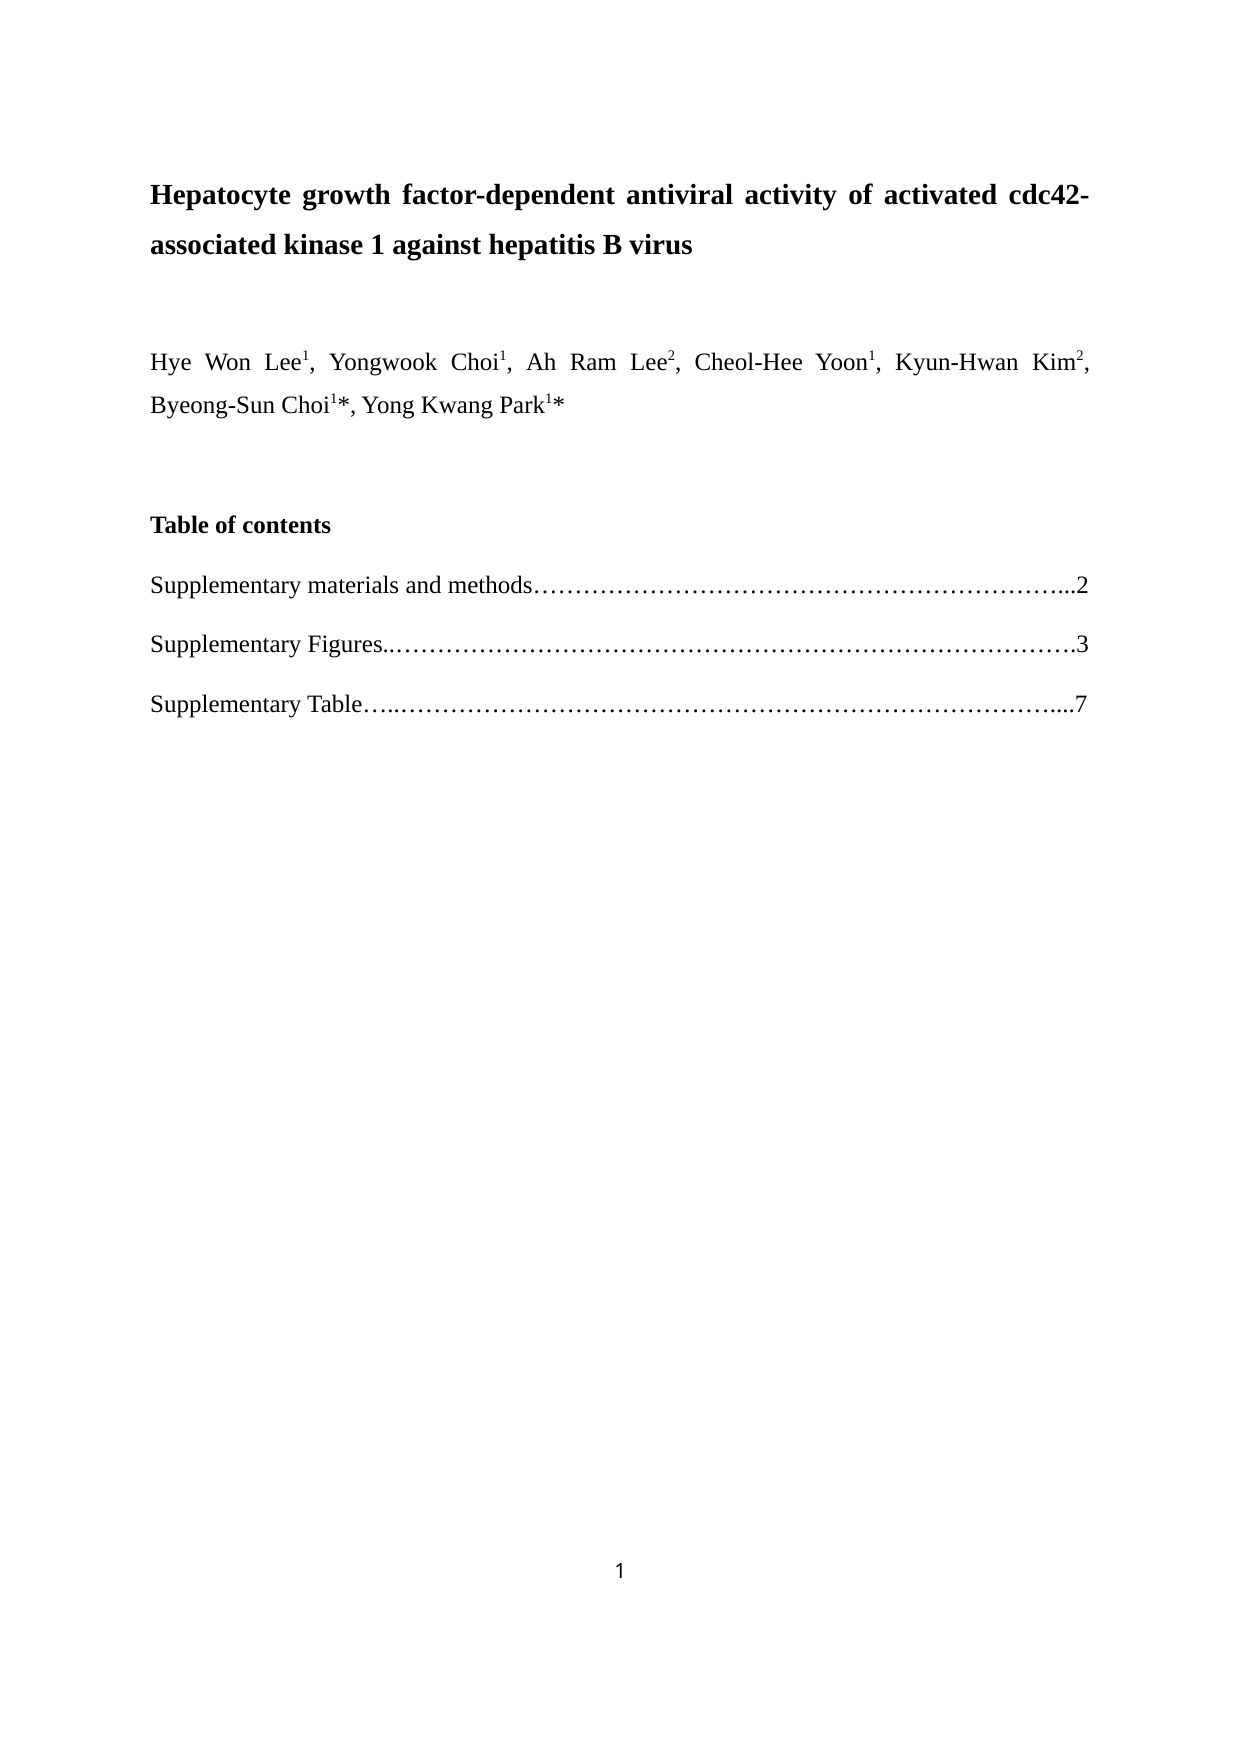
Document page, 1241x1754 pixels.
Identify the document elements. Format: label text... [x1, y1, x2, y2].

text Supplementary Figures..……………………………………………………………………….3 [150, 629, 1090, 658]
text Hepatocyte growth factor-dependent antiviral activity of activated cdc42-associated kinase 1 against hepatitis B virus [150, 177, 1090, 261]
text Supplementary materials and methods………………………………………………………...2 [150, 570, 1090, 598]
text Supplementary Table…..……………………………………………………………………....7 [150, 689, 1090, 718]
text Hye Won Lee1, Yongwook Choi1, Ah Ram Lee2, Cheol-Hee Yoon1, Kyun-Hwan Kim2, Byeong-Sun Choi1*, Yong Kwang Park1* [150, 347, 1090, 419]
text Table of contents [150, 510, 1090, 539]
